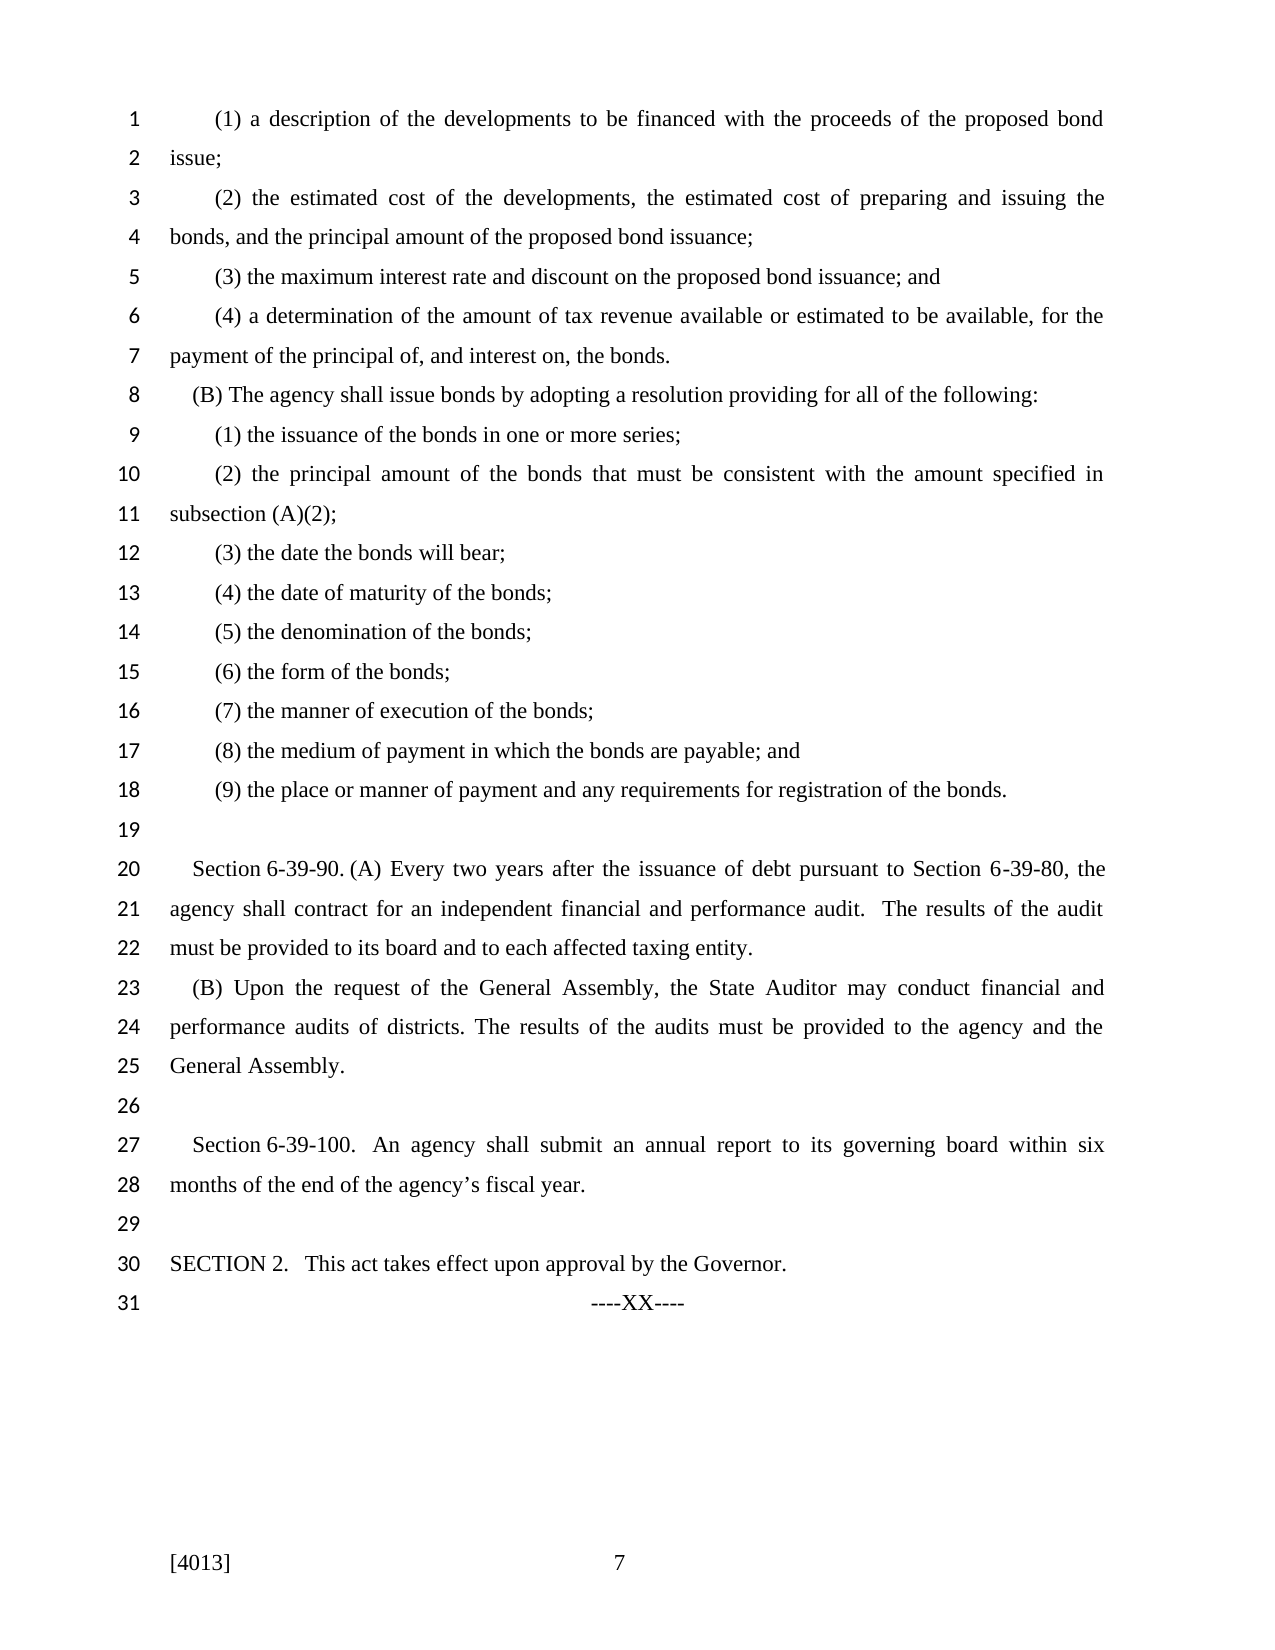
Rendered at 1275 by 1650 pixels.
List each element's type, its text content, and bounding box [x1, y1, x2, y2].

text Section 6-39-90. (A) Every two years after the issuance of debt pursuant to Section 6-39-80, the agency shall contract for an independent financial and performance audit. The results of the audit must be provided to its board and to each affected taxing entity. [169, 855, 1106, 960]
text (B) Upon the request of the General Assembly, the State Auditor may conduct financial and performance audits of districts. The results of the audits must be provided to the agency and the General Assembly. [169, 973, 1106, 1079]
text (3) the maximum interest rate and discount on the proposed bond issuance; and [169, 263, 1106, 289]
text (9) the place or manner of payment and any requirements for registration of the bonds. [169, 776, 1106, 802]
text (2) the estimated cost of the developments, the estimated cost of preparing and issuing the bonds, and the principal amount of the proposed bond issuance; [169, 184, 1106, 250]
text (5) the denomination of the bonds; [169, 618, 1106, 644]
text (2) the principal amount of the bonds that must be consistent with the amount specified in subsection (A)(2); [169, 460, 1106, 526]
text (7) the manner of execution of the bonds; [169, 697, 1106, 723]
text (3) the date the bonds will bear; [169, 539, 1106, 566]
text (6) the form of the bonds; [169, 658, 1106, 684]
text (1) a description of the developments to be financed with the proceeds of the proposed bond issue; [169, 105, 1106, 171]
text (1) the issuance of the bonds in one or more series; [169, 421, 1106, 447]
text (4) a determination of the amount of tax revenue available or estimated to be available, for the payment of the principal of, and interest on, the bonds. [169, 302, 1106, 368]
text ----XX---- [169, 1289, 1106, 1316]
text Section 6-39-100. An agency shall submit an annual report to its governing board within six months of the end of the agency’s fiscal year. [169, 1131, 1106, 1197]
text (B) The agency shall issue bonds by adopting a resolution providing for all of the following: [169, 381, 1106, 408]
text (4) the date of maturity of the bonds; [169, 579, 1106, 605]
text SECTION 2. This act takes effect upon approval by the Governor. [169, 1250, 1106, 1276]
text (8) the medium of payment in which the bonds are payable; and [169, 737, 1106, 763]
